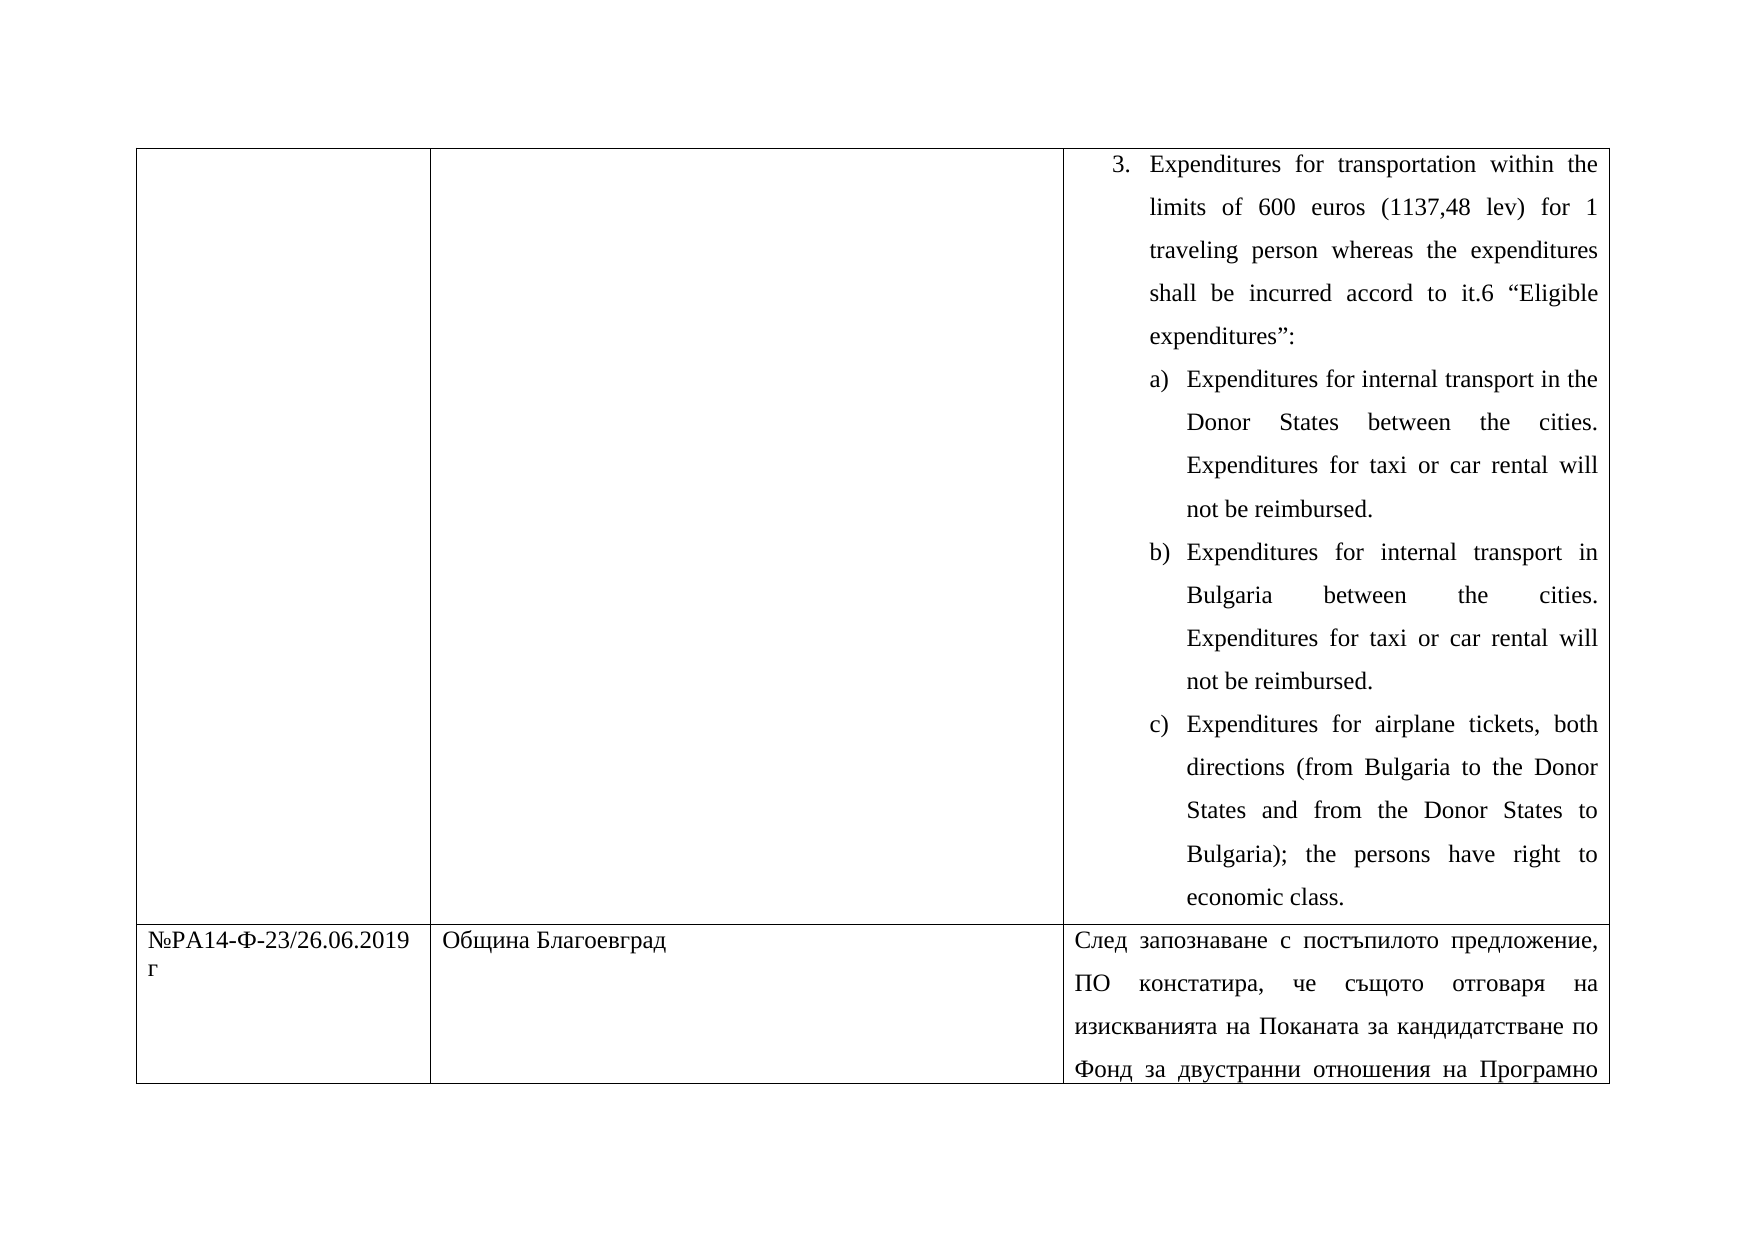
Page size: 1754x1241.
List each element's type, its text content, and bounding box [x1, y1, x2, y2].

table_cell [137, 925, 430, 1083]
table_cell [431, 149, 1063, 924]
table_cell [137, 149, 430, 924]
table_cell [1064, 925, 1609, 1083]
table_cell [1064, 149, 1609, 924]
table_cell Община Благоевград [431, 925, 1063, 1083]
